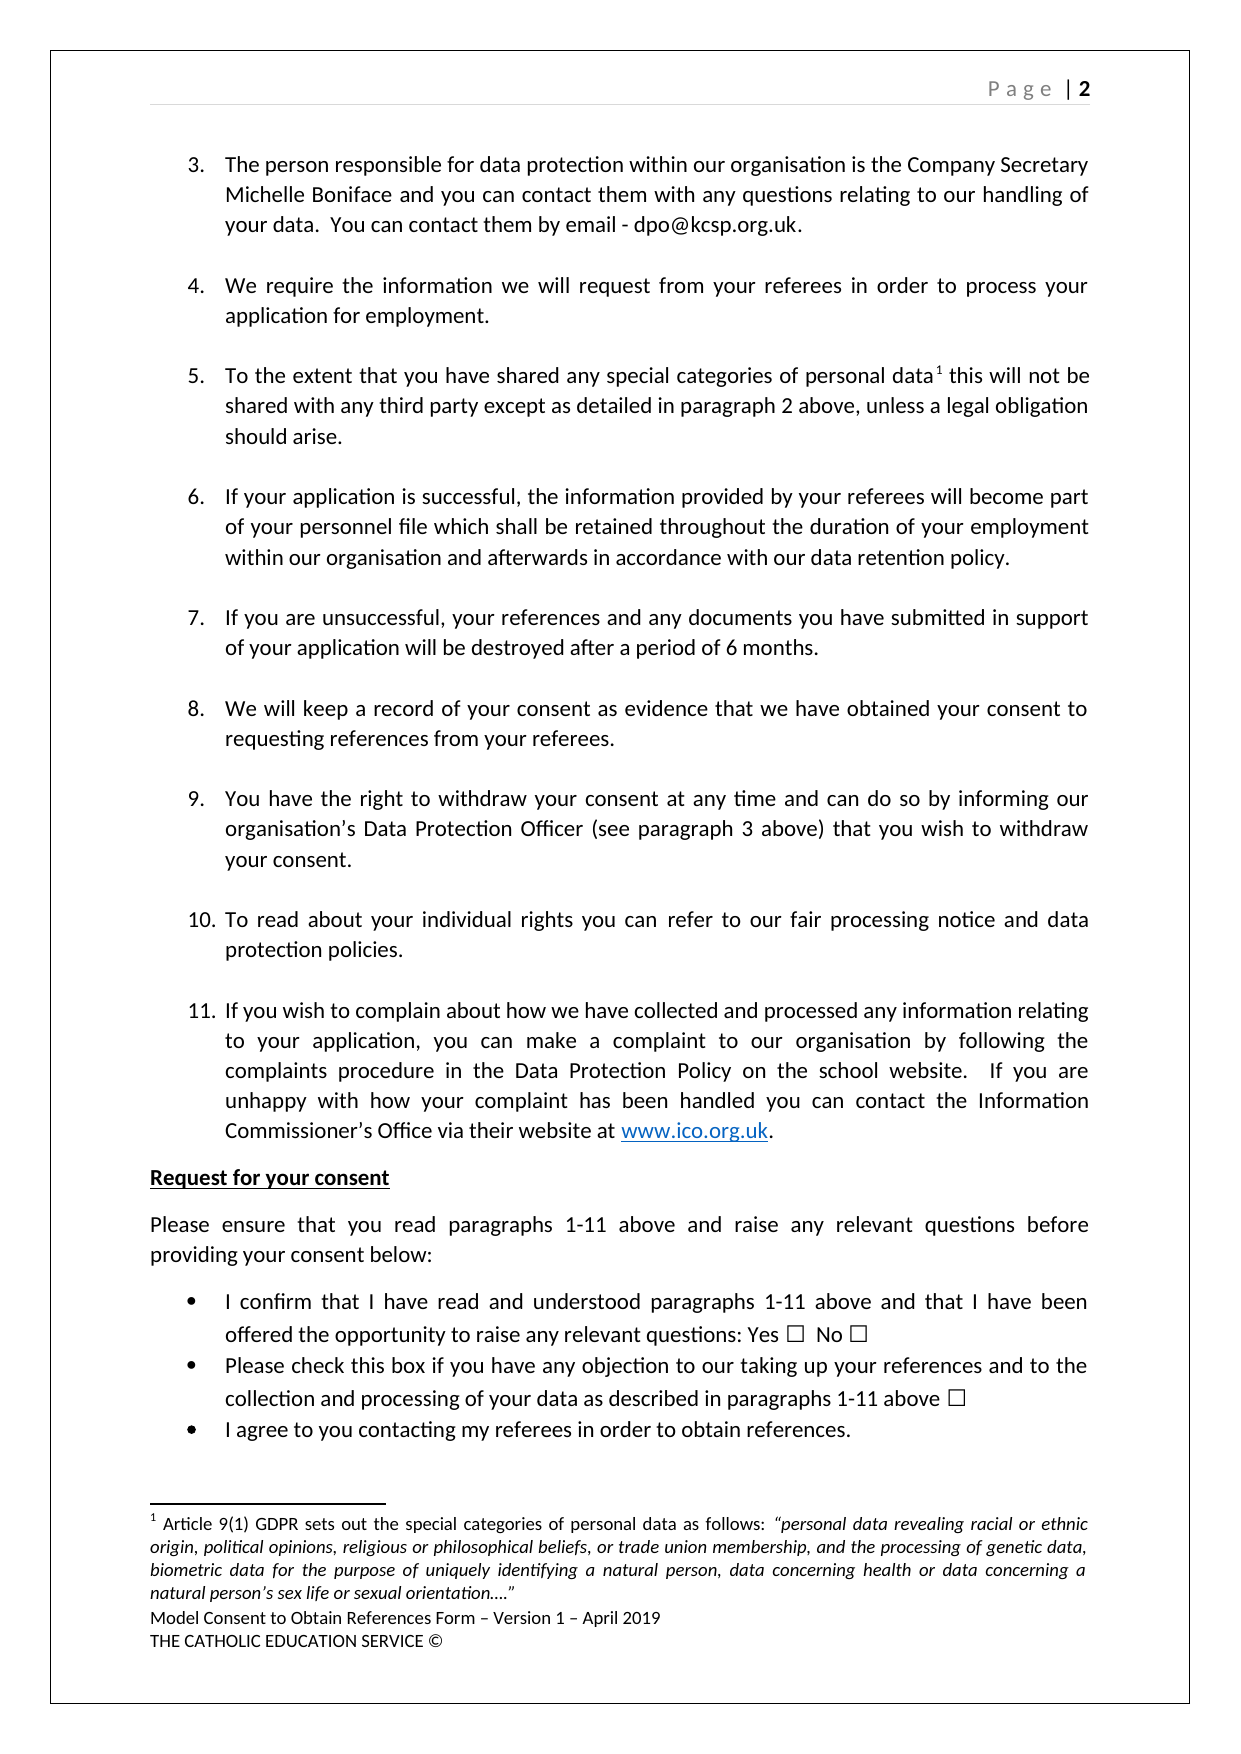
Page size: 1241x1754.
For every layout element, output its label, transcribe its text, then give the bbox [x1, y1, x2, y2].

list You have the right to withdraw your consent at any time and can do so by informing our organisation’s Data Protection Officer (see paragraph 3 above) that you wish to withdraw your consent. [187, 784, 1090, 873]
list I agree to you contacting my referees in order to obtain references. [187, 1415, 1090, 1443]
list If you wish to complain about how we have collected and processed any information relating to your application, you can make a complaint to our organisation by following the complaints procedure in the Data Protection Policy on the school website. If you are unhappy with how your complaint has been handled you can contact the Information Commissioner’s Office via their website at www.ico.org.uk. [187, 996, 1090, 1145]
list We require the information we will request from your referees in order to process your application for employment. [187, 271, 1090, 329]
list To read about your individual rights you can refer to our fair processing notice and data protection policies. [187, 905, 1090, 963]
text Request for your consent [150, 1163, 1090, 1192]
list If you are unsuccessful, your references and any documents you have submitted in support of your application will be destroyed after a period of 6 months. [187, 603, 1090, 661]
list Please check this box if you have any objection to our taking up your references and to the collection and processing of your data as described in paragraphs 1-11 above [187, 1351, 1090, 1413]
list The person responsible for data protection within our organisation is the Company Secretary Michelle Boniface and you can contact them with any questions relating to our handling of your data. You can contact them by email - dpo@kcsp.org.uk. [187, 150, 1090, 238]
list We will keep a record of your consent as evidence that we have obtained your consent to requesting references from your referees. [187, 694, 1090, 752]
list If your application is successful, the information provided by your referees will become part of your personnel file which shall be retained throughout the duration of your employment within our organisation and afterwards in accordance with our data retention policy. [187, 482, 1090, 571]
list I confirm that I have read and understood paragraphs 1-11 above and that I have been offered the opportunity to raise any relevant questions: Yes No [187, 1287, 1090, 1349]
text Please ensure that you read paragraphs 1-11 above and raise any relevant questions before providing your consent below: [150, 1210, 1090, 1269]
list To the extent that you have shared any special categories of personal data this will not be shared with any third party except as detailed in paragraph 2 above, unless a legal obligation should arise. [187, 361, 1090, 450]
